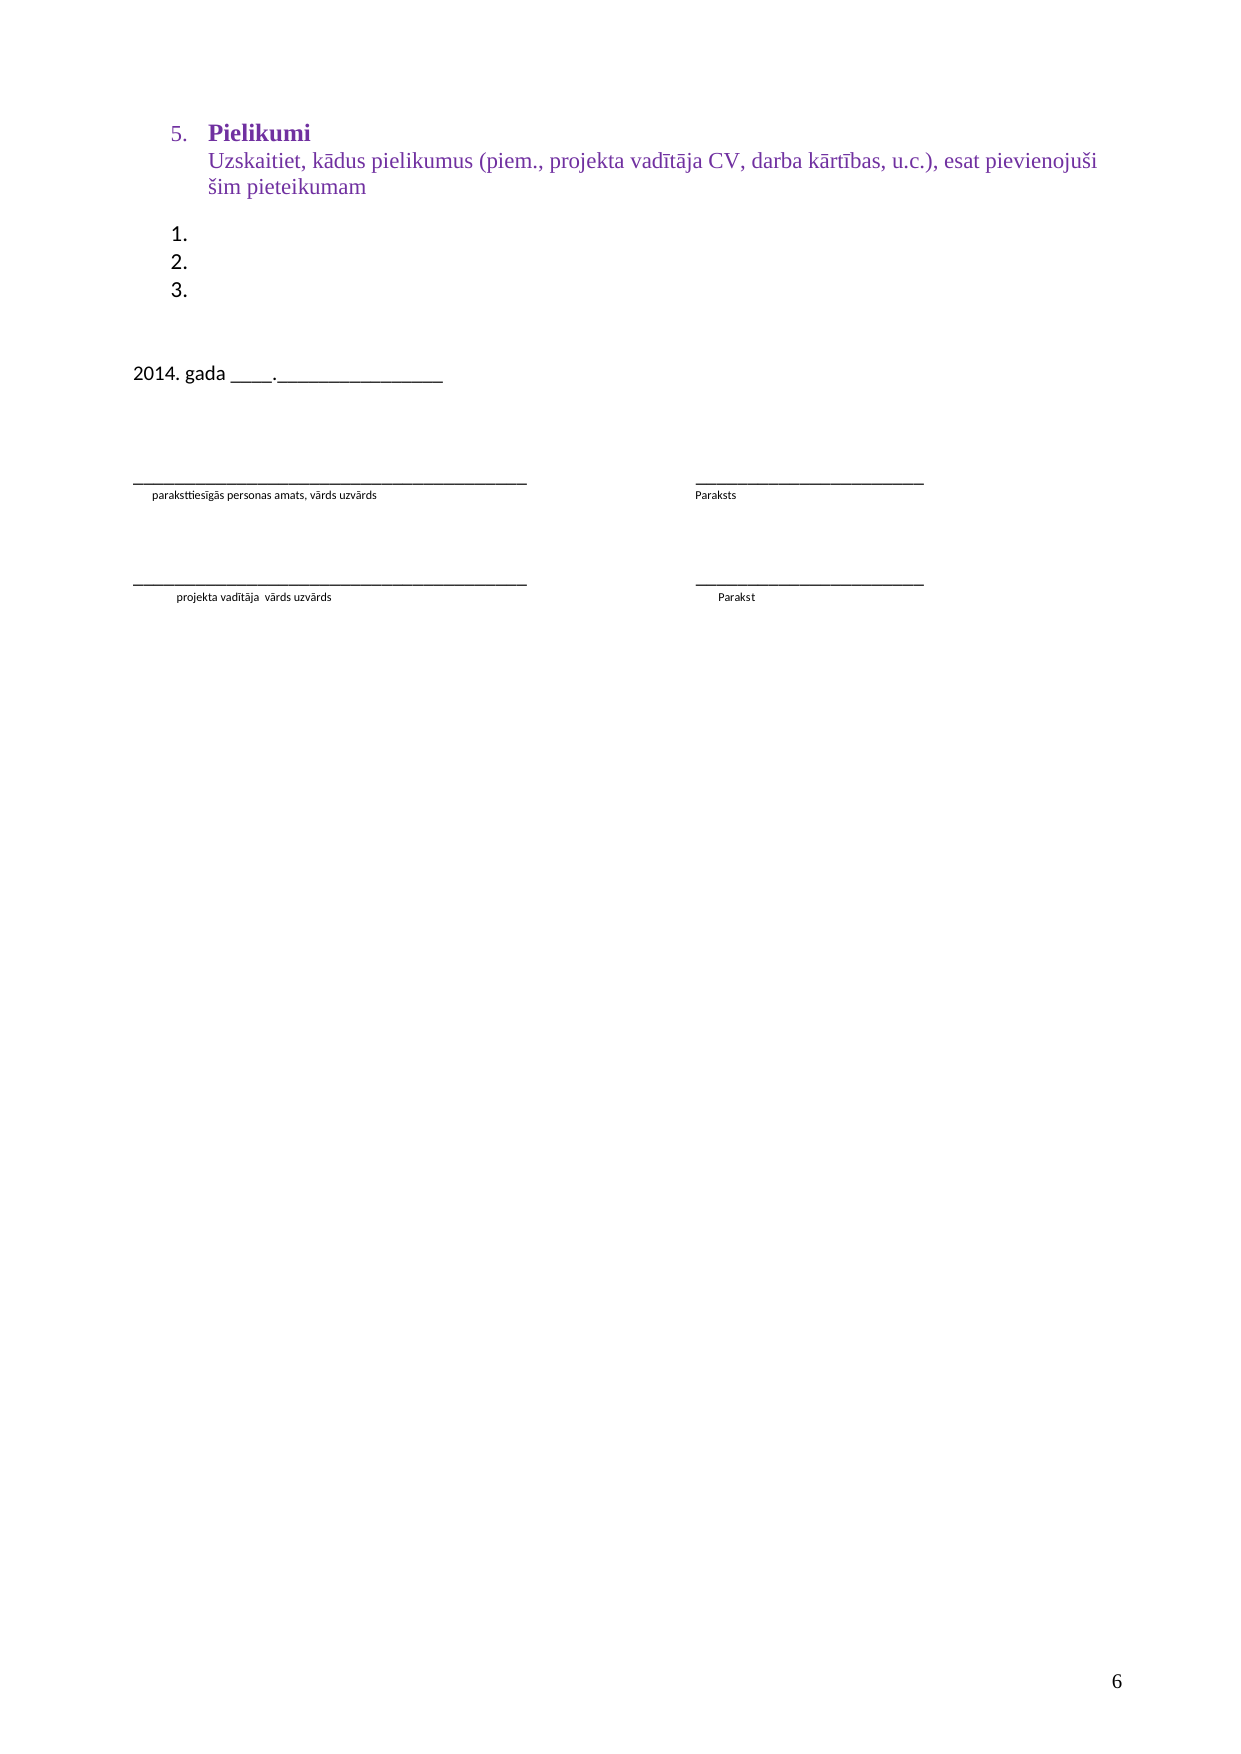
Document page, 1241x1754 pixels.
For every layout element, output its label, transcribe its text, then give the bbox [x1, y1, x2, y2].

list Pielikumi Uzskaitiet, kādus pielikumus (piem., projekta vadītāja CV, darba kārtības, u.c.), esat pievienojuši šim pieteikumam [170, 118, 1122, 200]
text ______________________________________ ______________________ [133, 462, 1122, 487]
text projekta vadītāja vārds uzvārds Parakst [133, 589, 1122, 614]
text 2014. gada ____.________________ [133, 360, 1122, 386]
text ______________________________________ ______________________ [133, 564, 1122, 589]
text paraksttiesīgās personas amats, vārds uzvārds Paraksts [133, 487, 1122, 513]
